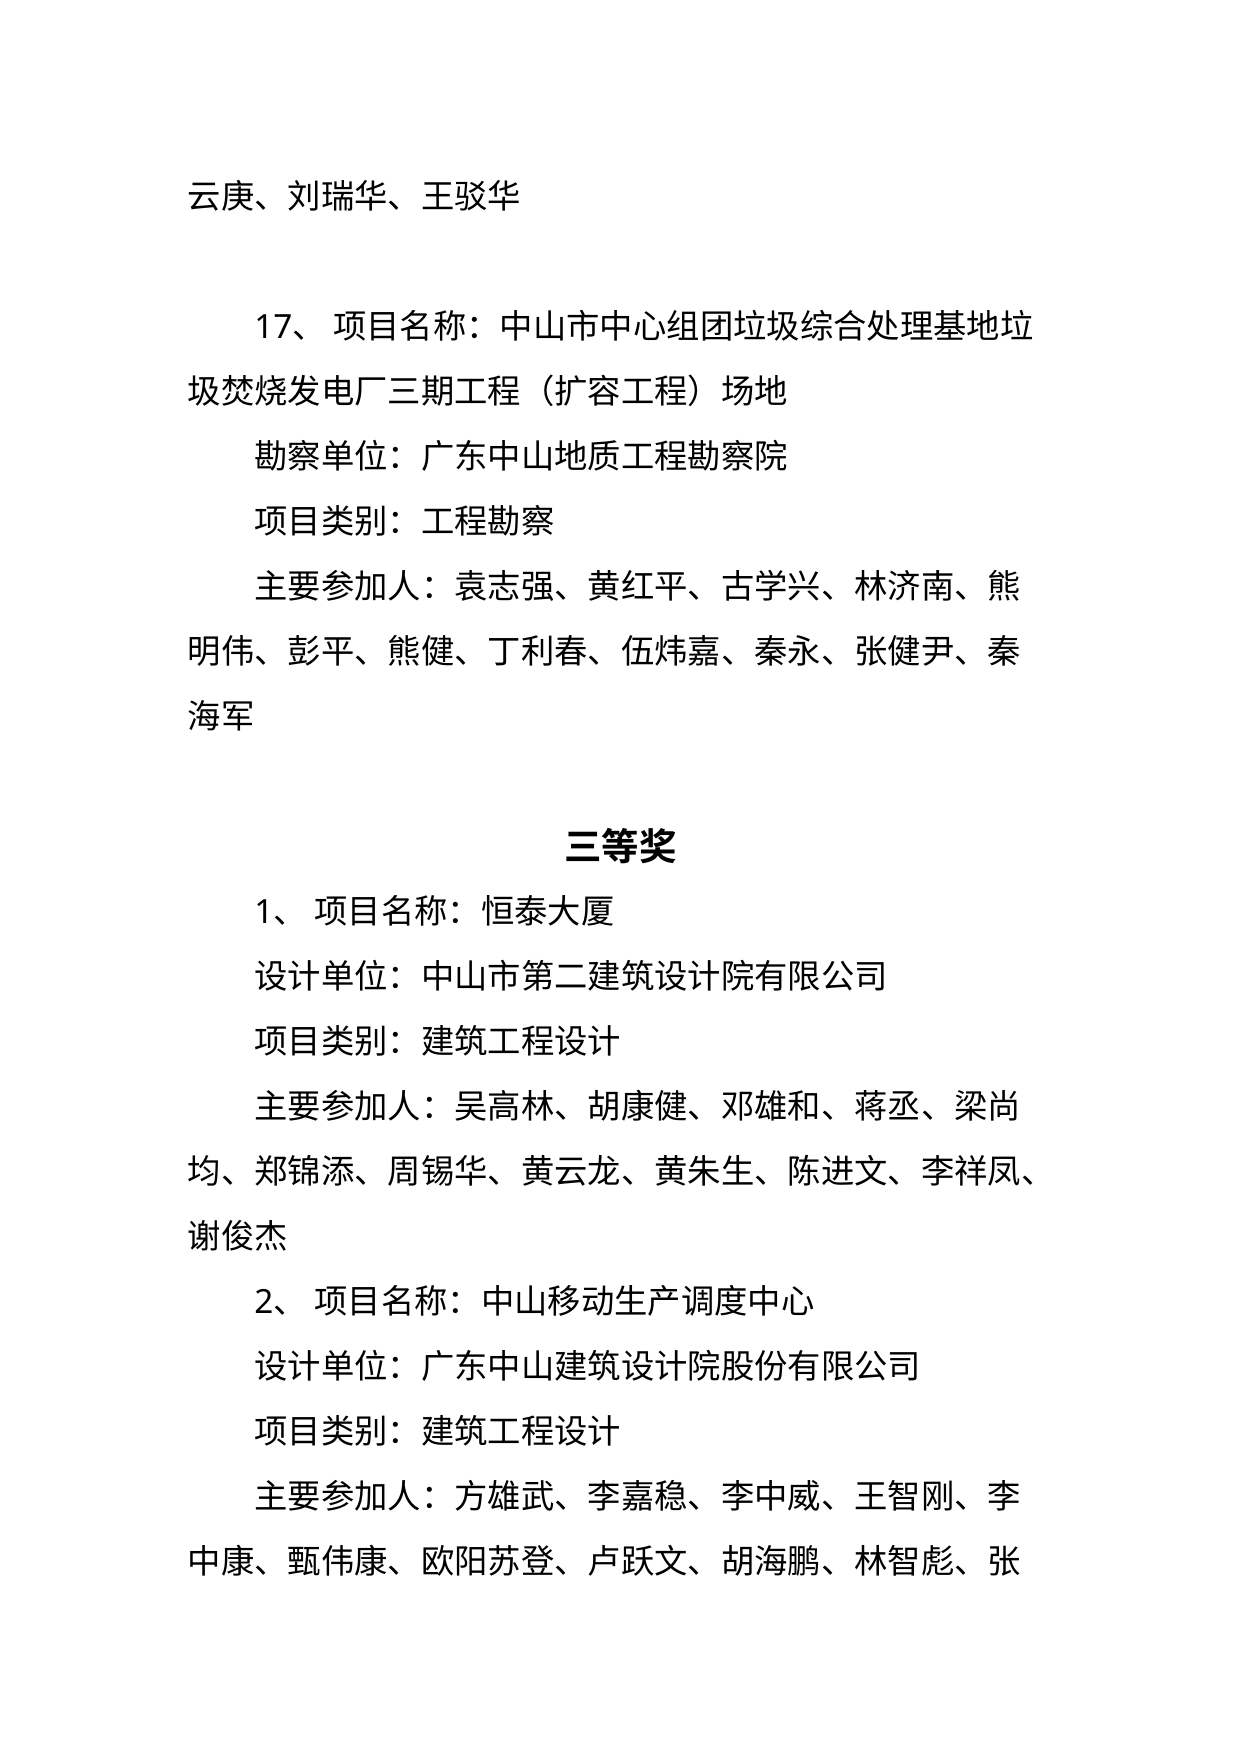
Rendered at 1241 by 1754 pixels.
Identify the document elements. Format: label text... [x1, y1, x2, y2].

text 主要参加人：吴高林、胡康健、邓雄和、蒋丞、梁尚均、郑锦添、周锡华、黄云龙、黄朱生、陈进文、李祥凤、谢俊杰 [187, 1072, 1053, 1267]
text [187, 162, 1053, 227]
text 主要参加人：袁志强、黄红平、古学兴、林济南、熊明伟、彭平、熊健、丁利春、伍炜嘉、秦永、张健尹、秦海军 [187, 552, 1053, 747]
text 设计单位：中山市第二建筑设计院有限公司 [187, 942, 1053, 1007]
text 三等奖 [187, 812, 1053, 877]
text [187, 1462, 1053, 1592]
text 17、 项目名称：中山市中心组团垃圾综合处理基地垃圾焚烧发电厂三期工程（扩容工程）场地 [187, 292, 1053, 422]
text 勘察单位：广东中山地质工程勘察院 [187, 422, 1053, 487]
text 2、 项目名称：中山移动生产调度中心 [187, 1267, 1053, 1332]
text 1、 项目名称：恒泰大厦 [187, 877, 1053, 942]
text 项目类别：建筑工程设计 [187, 1007, 1053, 1072]
text 项目类别：建筑工程设计 [187, 1397, 1053, 1462]
text 项目类别：工程勘察 [187, 487, 1053, 552]
text 设计单位：广东中山建筑设计院股份有限公司 [187, 1332, 1053, 1397]
